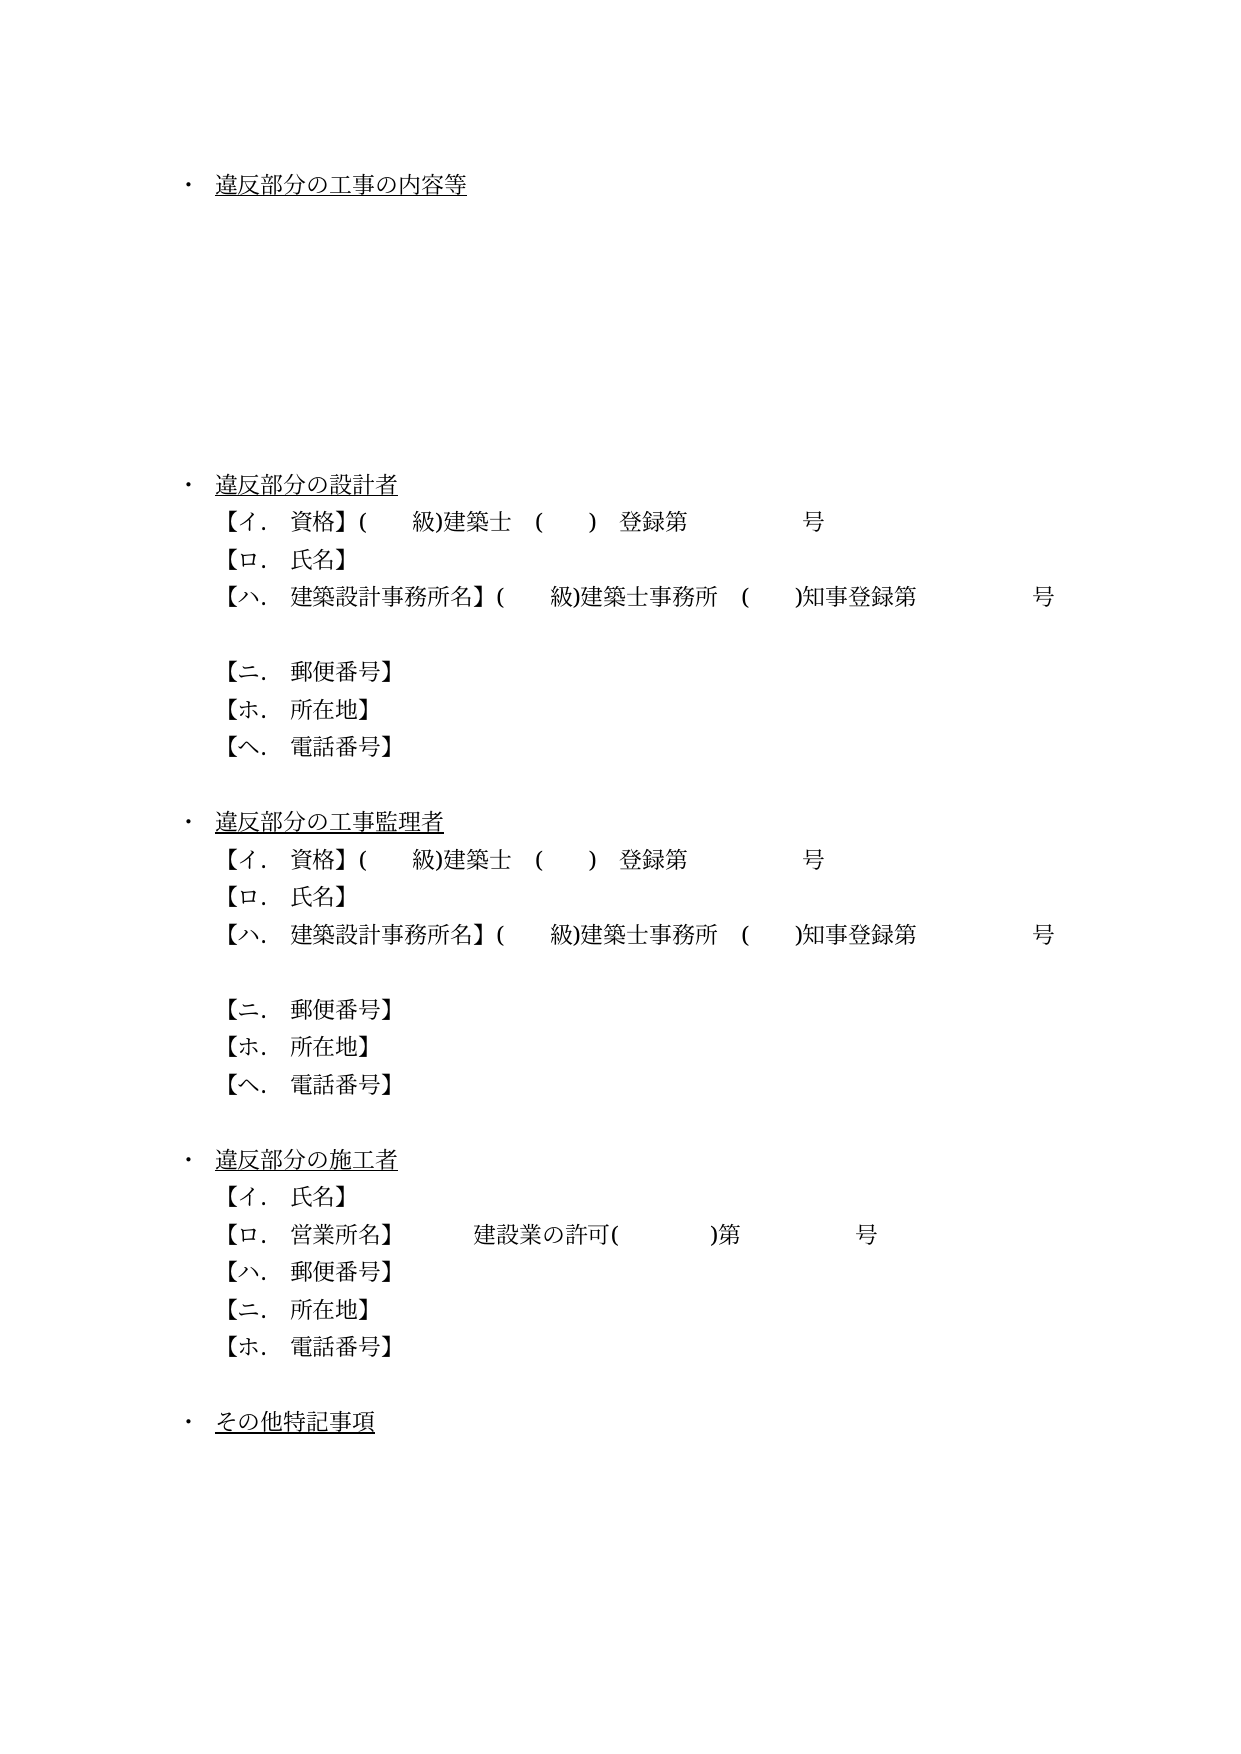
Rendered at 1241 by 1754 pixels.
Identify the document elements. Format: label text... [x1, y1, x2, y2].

list 違反部分の施工者 [177, 1139, 1063, 1177]
list 所在地】 [215, 689, 1063, 727]
list 違反部分の工事の内容等 [177, 164, 1063, 202]
list その他特記事項 [177, 1402, 1063, 1439]
list 郵便番号】 [215, 1252, 1063, 1289]
list 氏名】 [215, 539, 1063, 577]
list 電話番号】 [215, 1064, 1063, 1102]
list 氏名】 [215, 1177, 1063, 1214]
list 郵便番号】 [215, 989, 1063, 1027]
list 建築設計事務所名】( 級)建築士事務所 ( )知事登録第 号 [215, 577, 1063, 614]
list 資格】( 級)建築士 ( ) 登録第 号 [215, 839, 1063, 877]
list 違反部分の工事監理者 [177, 802, 1063, 839]
list 資格】( 級)建築士 ( ) 登録第 号 [215, 502, 1063, 539]
list 所在地】 [215, 1289, 1063, 1327]
list 郵便番号】 [215, 652, 1063, 689]
list 所在地】 [215, 1027, 1063, 1064]
list 氏名】 [215, 877, 1063, 914]
list 違反部分の設計者 [177, 464, 1063, 502]
list 電話番号】 [215, 1327, 1063, 1364]
list 電話番号】 [215, 727, 1063, 764]
list 建築設計事務所名】( 級)建築士事務所 ( )知事登録第 号 [215, 914, 1063, 952]
list 営業所名】 建設業の許可( )第 号 [215, 1214, 1063, 1252]
